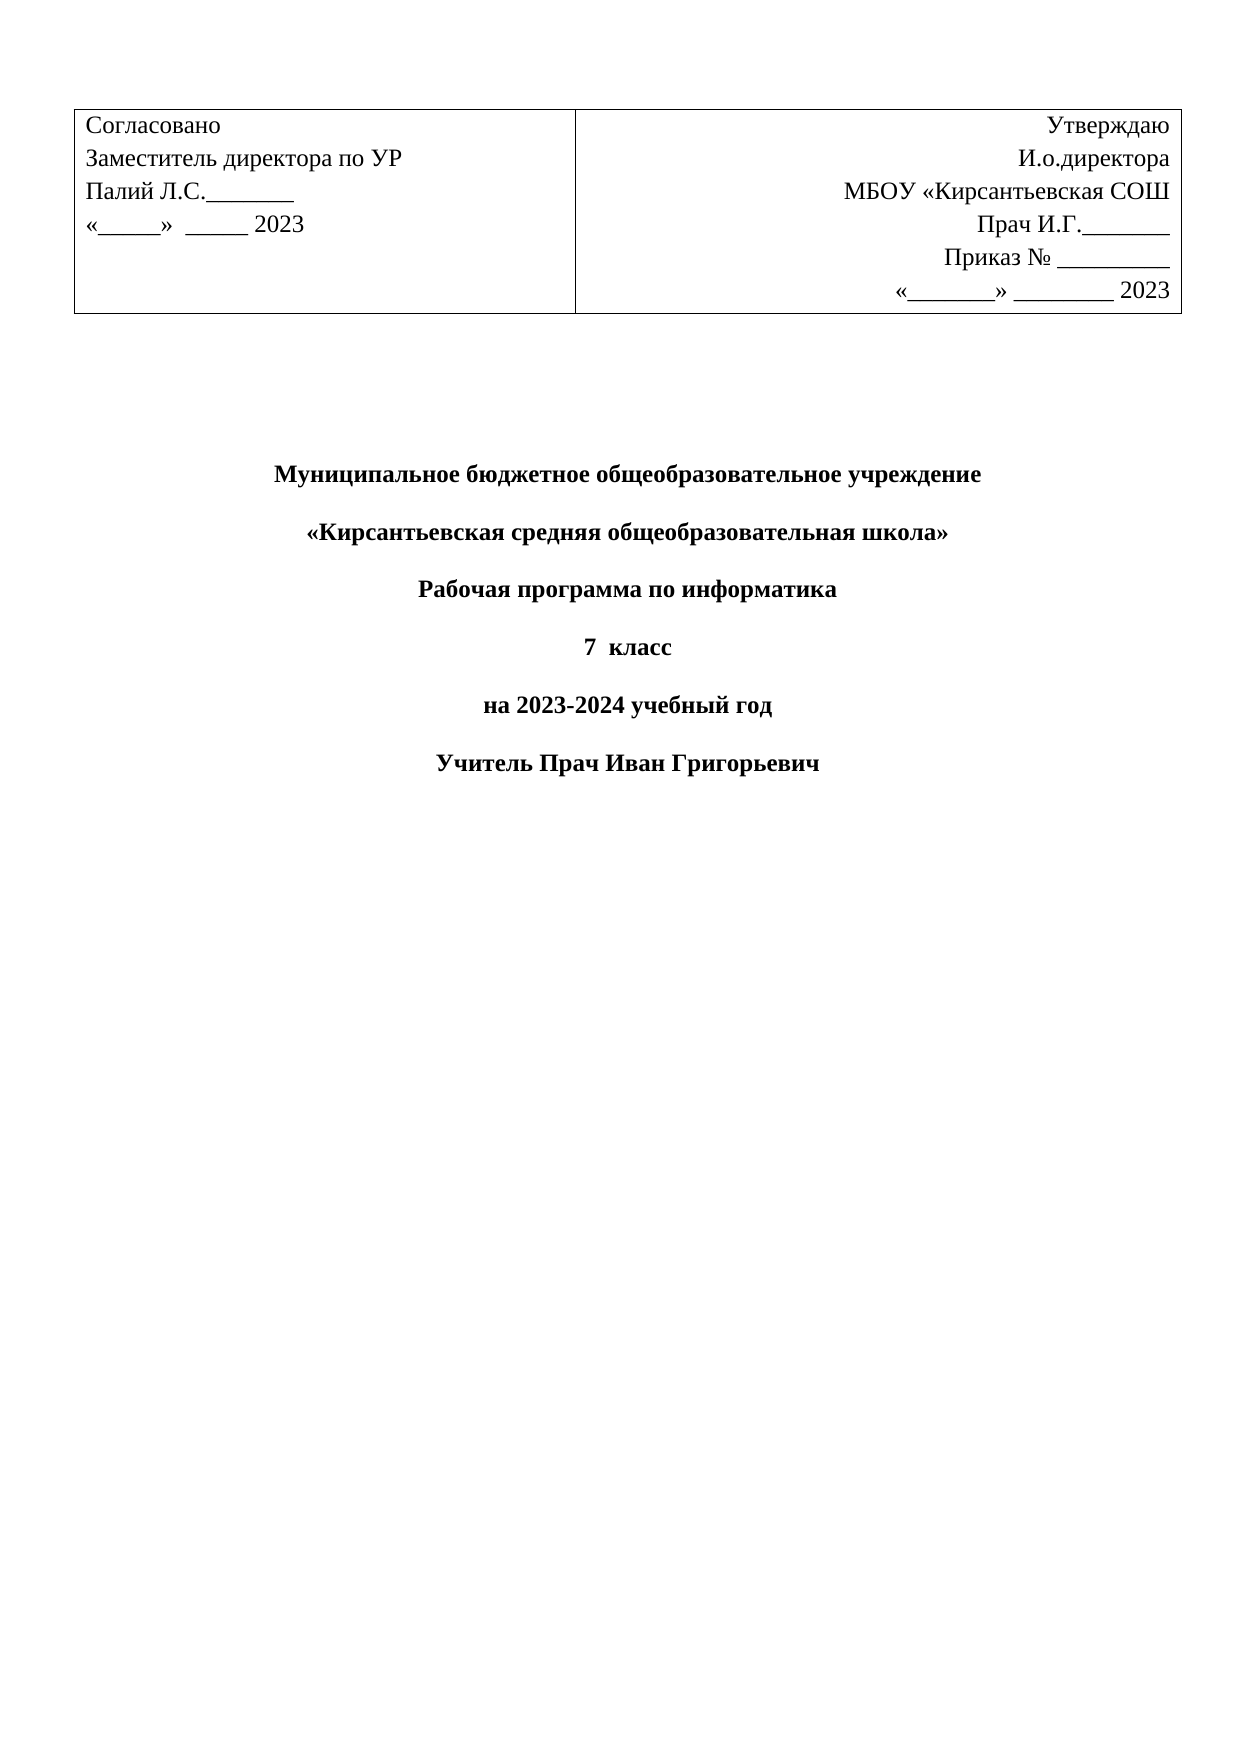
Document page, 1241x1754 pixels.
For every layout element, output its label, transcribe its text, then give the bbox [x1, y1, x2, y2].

text Учитель Прач Иван Григорьевич [89, 748, 1167, 777]
text 7 класс [89, 632, 1167, 661]
table_header Согласовано Заместитель директора по УР Палий Л.С._______ «_____» _____ 2023 [75, 110, 575, 313]
text на 2023-2024 учебный год [89, 690, 1167, 719]
table_header Утверждаю И.о.директора МБОУ «Кирсантьевская СОШ Прач И.Г._______ Приказ № _________ «_______» ________ 2023 [576, 110, 1181, 313]
text «Кирсантьевская средняя общеобразовательная школа» [89, 517, 1167, 545]
text Рабочая программа по информатика [89, 574, 1167, 603]
text Муниципальное бюджетное общеобразовательное учреждение [89, 459, 1167, 487]
